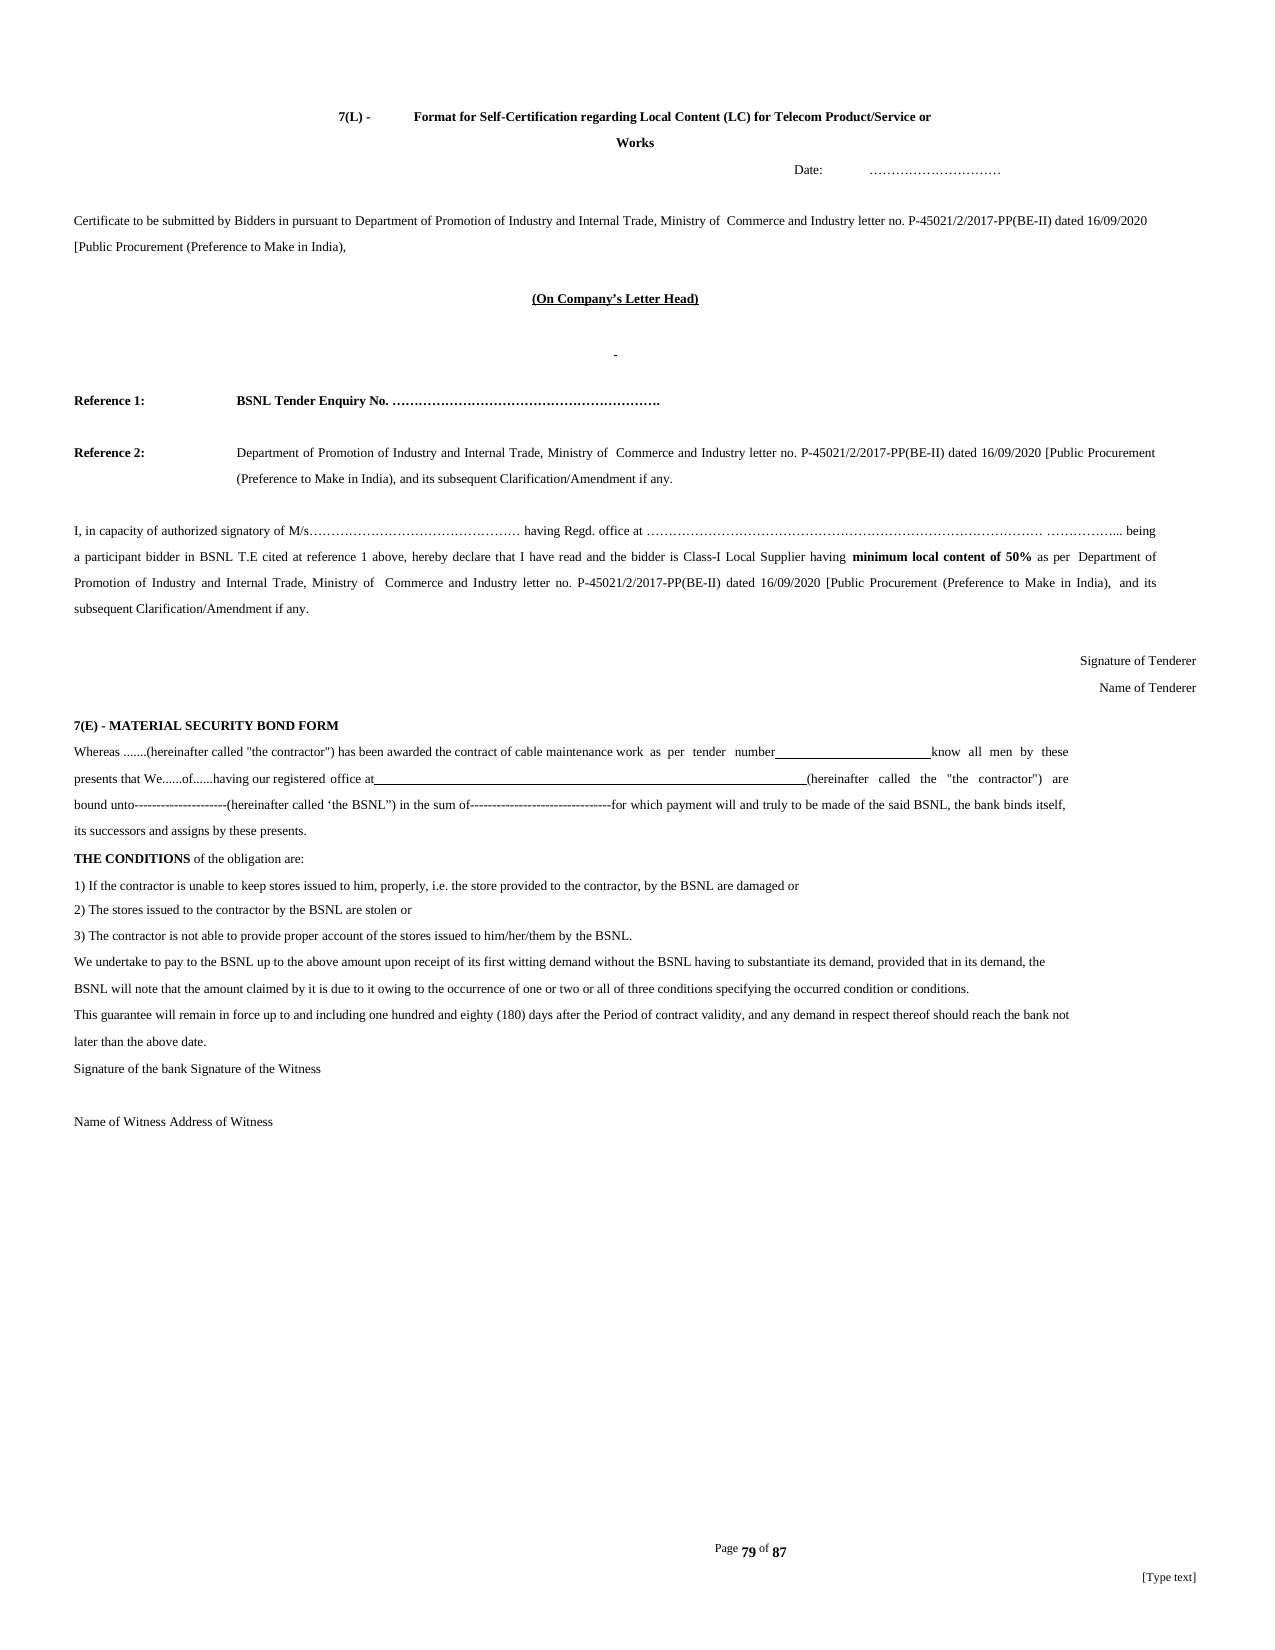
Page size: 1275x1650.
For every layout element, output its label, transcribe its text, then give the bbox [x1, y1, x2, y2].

text THE CONDITIONS of the obligation are: [74, 840, 1196, 866]
text Certificate to be submitted by Bidders in pursuant to Department of Promotion of Industry and Internal Trade, Ministry of Commerce and Industry letter no. P-45021/2/2017-PP(BE-II) dated 16/09/2020 [Public Procurement (Preference to Make in India), [74, 202, 1156, 255]
text Signature of the bank Signature of the Witness Name of Witness Address of Witness [74, 1050, 323, 1129]
list 1) If the contractor is unable to keep stores issued to him, properly, i.e. the store provided to the contractor, by the BSNL are damaged or [74, 867, 1030, 893]
text We undertake to pay to the BSNL up to the above amount upon receipt of its first witting demand without the BSNL having to substantiate its demand, provided that in its demand, the BSNL will note that the amount claimed by it is due to it owing to the occurrence of one or two or all of three conditions specifying the occurred condition or conditions. [74, 943, 1070, 996]
text I, in capacity of authorized signatory of M/s………………………………………… having Regd. office at ……………………………………………………………………………… ……………... being a participant bidder in BSNL T.E cited at reference 1 above, hereby declare that I have read and the bidder is Class-I Local Supplier having minimum local content of 50% as per Department of Promotion of Industry and Internal Trade, Ministry of Commerce and Industry letter no. P-45021/2/2017-PP(BE-II) dated 16/09/2020 [Public Procurement (Preference to Make in India), and its subsequent Clarification/Amendment if any. [74, 511, 1156, 617]
text 7(L) - Format for Self-Certification regarding Local Content (LC) for Telecom Product/Service or [74, 98, 1196, 124]
list 3) The contractor is not able to provide proper account of the stores issued to him/her/them by the BSNL. [74, 917, 1045, 943]
text Name of Tenderer [74, 669, 1196, 695]
text Works [74, 124, 1196, 151]
text Date: ………………………… [524, 151, 1196, 177]
list 2) The stores issued to the contractor by the BSNL are stolen or [74, 893, 1196, 917]
text Reference 1: BSNL Tender Enquiry No. ……………………………………………………. [74, 382, 1156, 409]
text Whereas .......(hereinafter called "the contractor") has been awarded the contract of cable maintenance work as per tender number know all men by these presents that We......of......having our registered office at (hereinafter called the "the contractor") are bound unto---------------------(hereinafter called ‘the BSNL”) in the sum of--------------------------------for which payment will and truly to be made of the said BSNL, the bank binds itself, its successors and assigns by these presents. [74, 733, 1069, 839]
text 7(E) - MATERIAL SECURITY BOND FORM [74, 707, 1196, 733]
text This guarantee will remain in force up to and including one hundred and eighty (180) days after the Period of contract validity, and any demand in respect thereof should reach the bank not later than the above date. [74, 996, 1070, 1049]
text (On Company’s Letter Head) [74, 280, 1156, 306]
text Signature of Tenderer [74, 642, 1196, 669]
text Reference 2: Department of Promotion of Industry and Internal Trade, Ministry of Commerce and Industry letter no. P-45021/2/2017-PP(BE-II) dated 16/09/2020 [Public Procurement (Preference to Make in India), and its subsequent Clarification/Amendment if any. [74, 434, 1156, 486]
